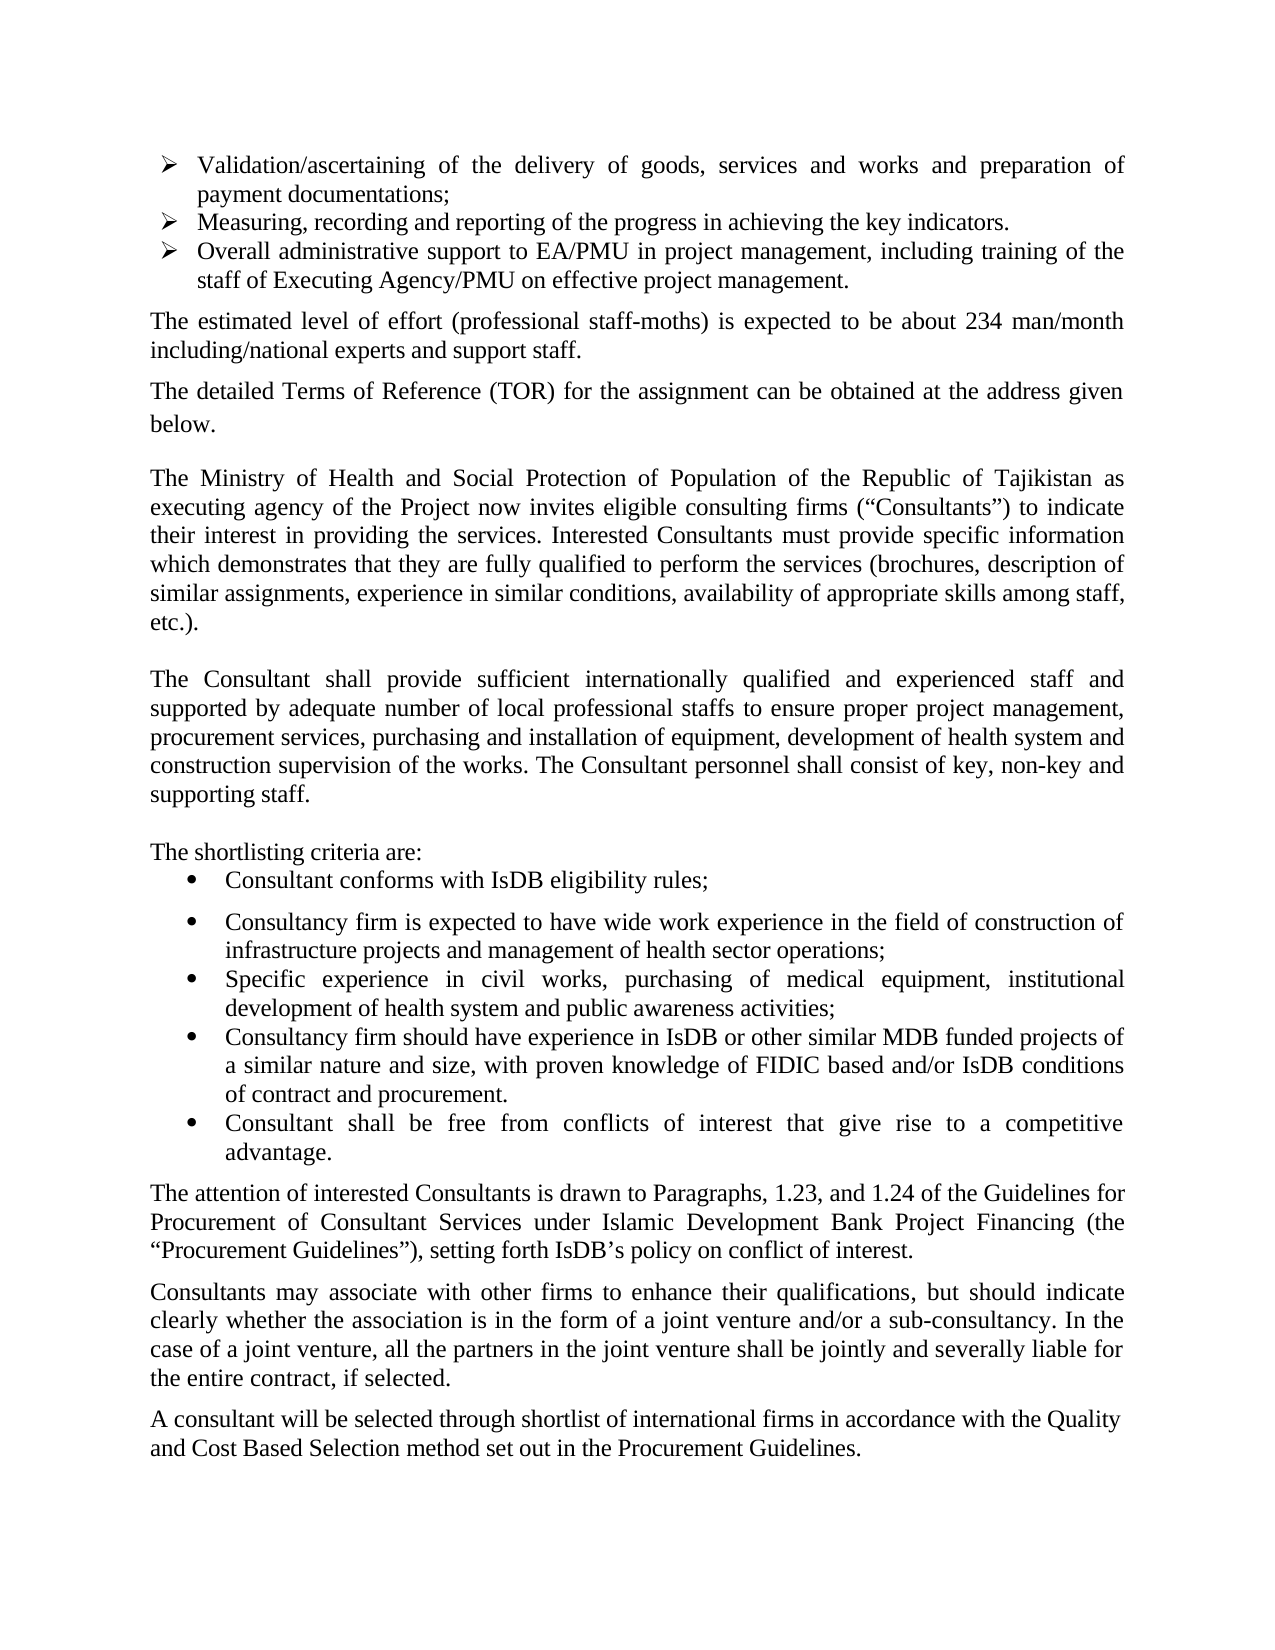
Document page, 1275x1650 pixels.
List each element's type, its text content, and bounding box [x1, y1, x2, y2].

list Validation/ascertaining of the delivery of goods, services and works and preparation of payment documentations; [159, 150, 1125, 207]
text The shortlisting criteria are: [150, 837, 1125, 866]
list Specific experience in civil works, purchasing of medical equipment, institutional development of health system and public awareness activities; [187, 964, 1125, 1022]
list Consultancy firm should have experience in IsDB or other similar MDB funded projects of a similar nature and size, with proven knowledge of FIDIC based and/or IsDB conditions of contract and procurement. [187, 1022, 1125, 1108]
text The attention of interested Consultants is drawn to Paragraphs, 1.23, and 1.24 of the Guidelines for Procurement of Consultant Services under Islamic Development Bank Project Financing (the “Procurement Guidelines”), setting forth IsDB’s policy on conflict of interest. [150, 1178, 1125, 1264]
list Consultant conforms with IsDB eligibility rules; [187, 866, 1125, 894]
list Consultancy firm is expected to have wide work experience in the field of construction of infrastructure projects and management of health sector operations; [187, 907, 1125, 964]
text The Consultant shall provide sufficient internationally qualified and experienced staff and supported by adequate number of local professional staffs to ensure proper project management, procurement services, purchasing and installation of equipment, development of health system and construction supervision of the works. The Consultant personnel shall consist of key, non-key and supporting staff. [150, 664, 1125, 808]
list Measuring, recording and reporting of the progress in achieving the key indicators. [159, 207, 1125, 236]
list Consultant shall be free from conflicts of interest that give rise to a competitive advantage. [187, 1108, 1125, 1166]
text A consultant will be selected through shortlist of international firms in accordance with the Quality and Cost Based Selection method set out in the Procurement Guidelines. [150, 1404, 1125, 1462]
text Consultants may associate with other firms to enhance their qualifications, but should indicate clearly whether the association is in the form of a joint venture and/or a sub-consultancy. In the case of a joint venture, all the partners in the joint venture shall be jointly and severally liable for the entire contract, if selected. [150, 1277, 1125, 1392]
text The detailed Terms of Reference (TOR) for the assignment can be obtained at the address given below. [150, 376, 1125, 438]
list Overall administrative support to EA/PMU in project management, including training of the staff of Executing Agency/PMU on effective project management. [159, 236, 1125, 294]
text The estimated level of effort (professional staff-moths) is expected to be about 234 man/month including/national experts and support staff. [150, 306, 1125, 364]
text The Ministry of Health and Social Protection of Population of the Republic of Tajikistan as executing agency of the Project now invites eligible consulting firms (“Consultants”) to indicate their interest in providing the services. Interested Consultants must provide specific information which demonstrates that they are fully qualified to perform the services (brochures, description of similar assignments, experience in similar conditions, availability of appropriate skills among staff, etc.). [150, 463, 1125, 636]
